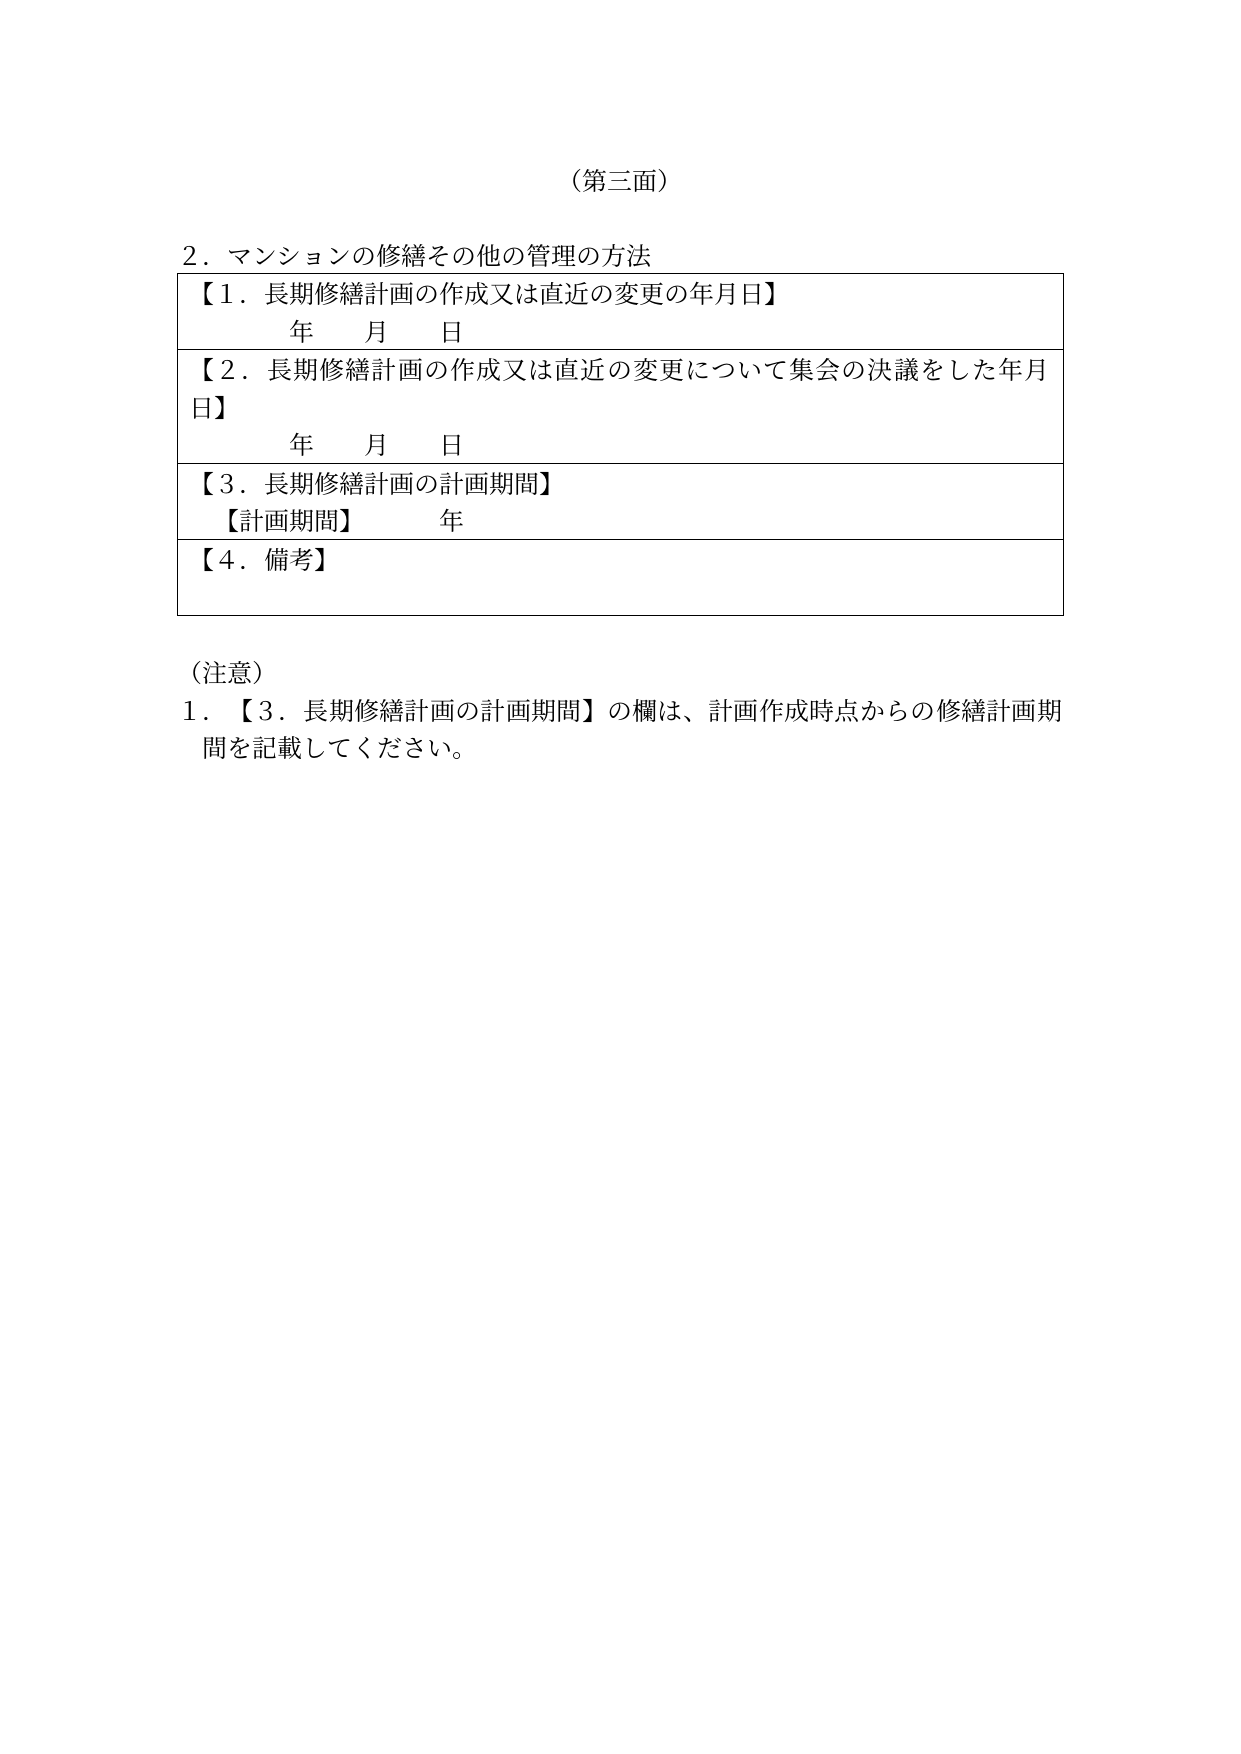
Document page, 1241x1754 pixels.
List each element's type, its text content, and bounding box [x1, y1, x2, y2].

table_header 【１．長期修繕計画の作成又は直近の変更の年月日】 年 月 日 [178, 274, 1063, 349]
text １．【３．長期修繕計画の計画期間】の欄は、計画作成時点からの修繕計画期間を記載してください。 [177, 691, 1063, 766]
text ２．マンションの修繕その他の管理の方法 [177, 236, 1063, 273]
text （第三面） [177, 161, 1063, 198]
text （注意） [177, 653, 1063, 691]
table_cell 【２．長期修繕計画の作成又は直近の変更について集会の決議をした年月日】 年 月 日 [178, 350, 1063, 463]
table_cell 【３．長期修繕計画の計画期間】 【計画期間】 年 [178, 464, 1063, 539]
table_cell 【４．備考】 [178, 540, 1063, 615]
